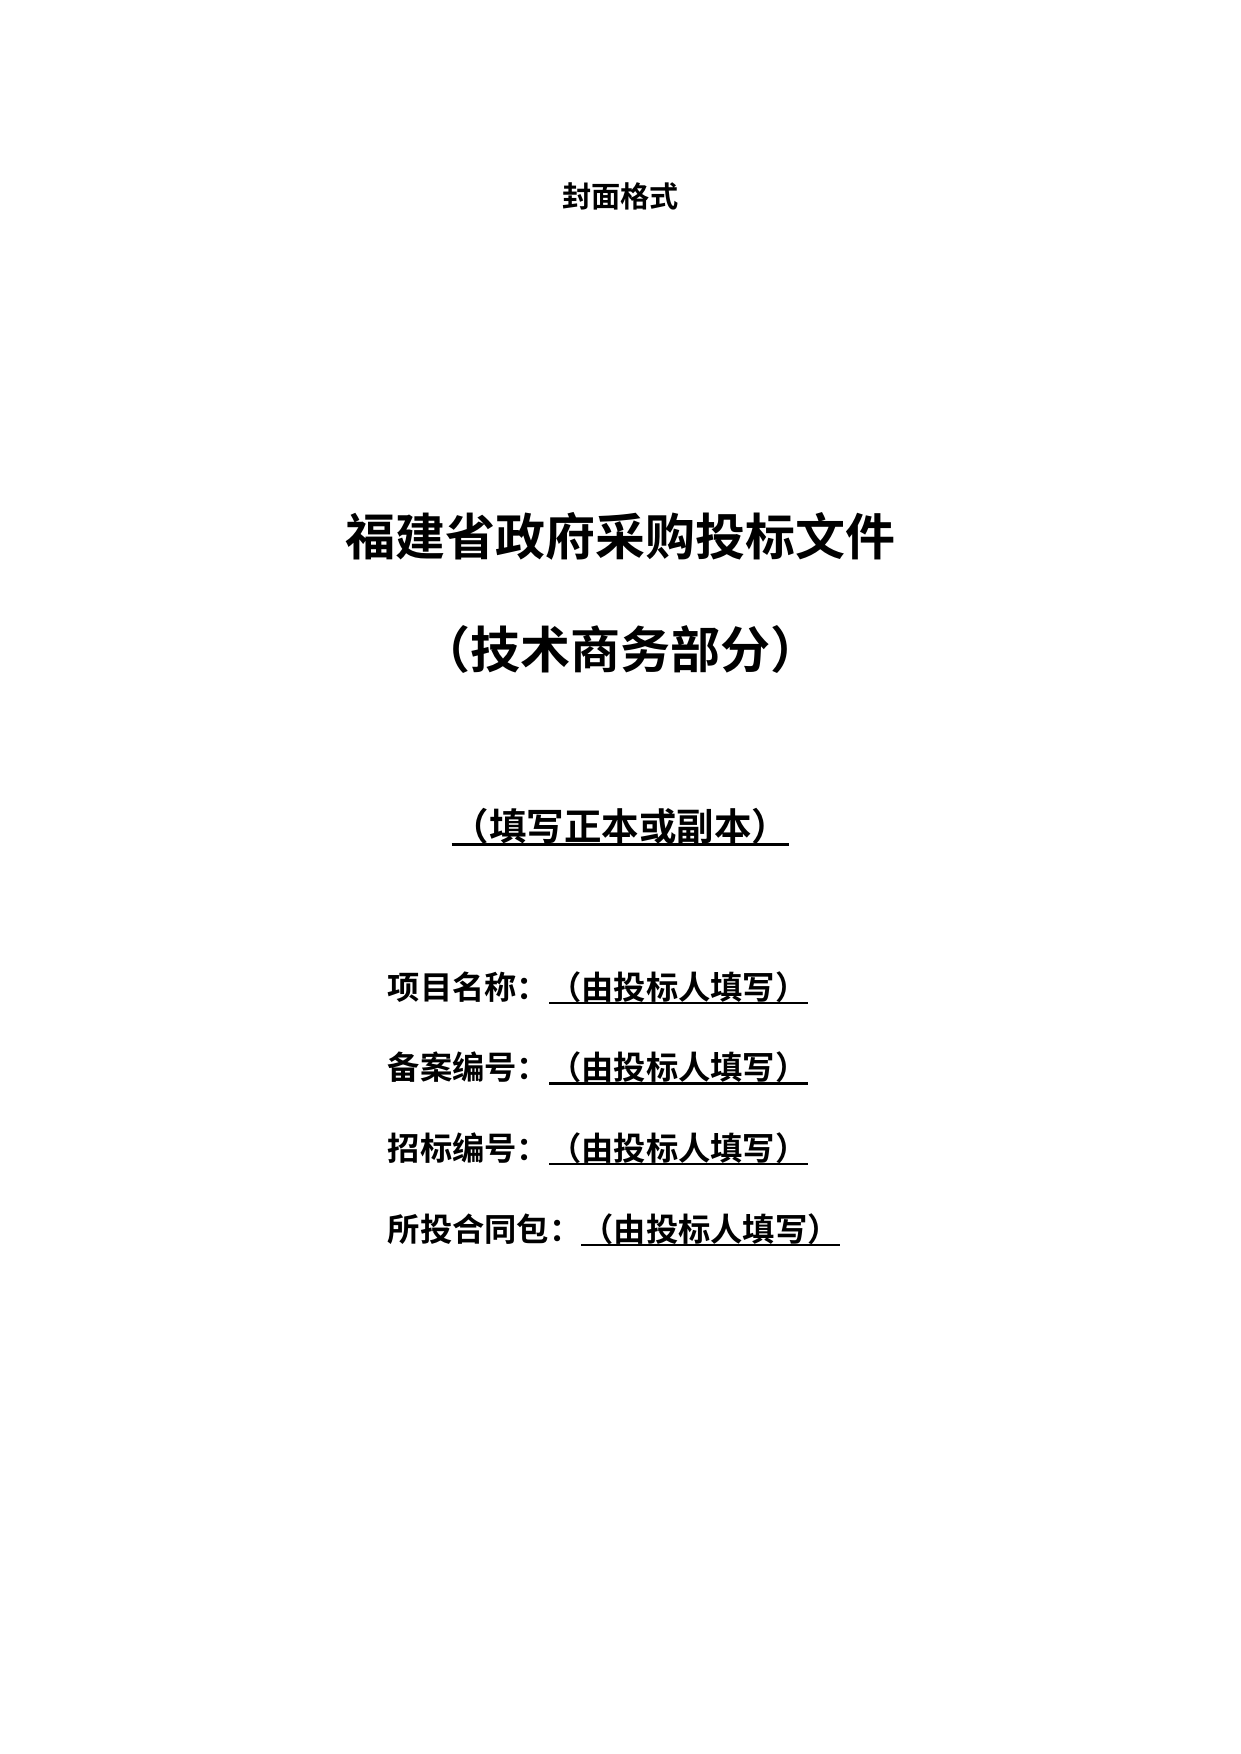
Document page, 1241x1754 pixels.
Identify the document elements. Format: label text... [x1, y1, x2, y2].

text （填写正本或副本） [187, 791, 1053, 856]
text 备案编号：（由投标人填写） [187, 1033, 1053, 1098]
text 招标编号：（由投标人填写） [187, 1114, 1053, 1179]
text 封面格式 [187, 162, 1053, 227]
text 所投合同包：（由投标人填写） [187, 1194, 1053, 1259]
text 项目名称：（由投标人填写） [187, 953, 1053, 1018]
text （技术商务部分） [187, 598, 1053, 695]
text 福建省政府采购投标文件 [187, 484, 1053, 582]
